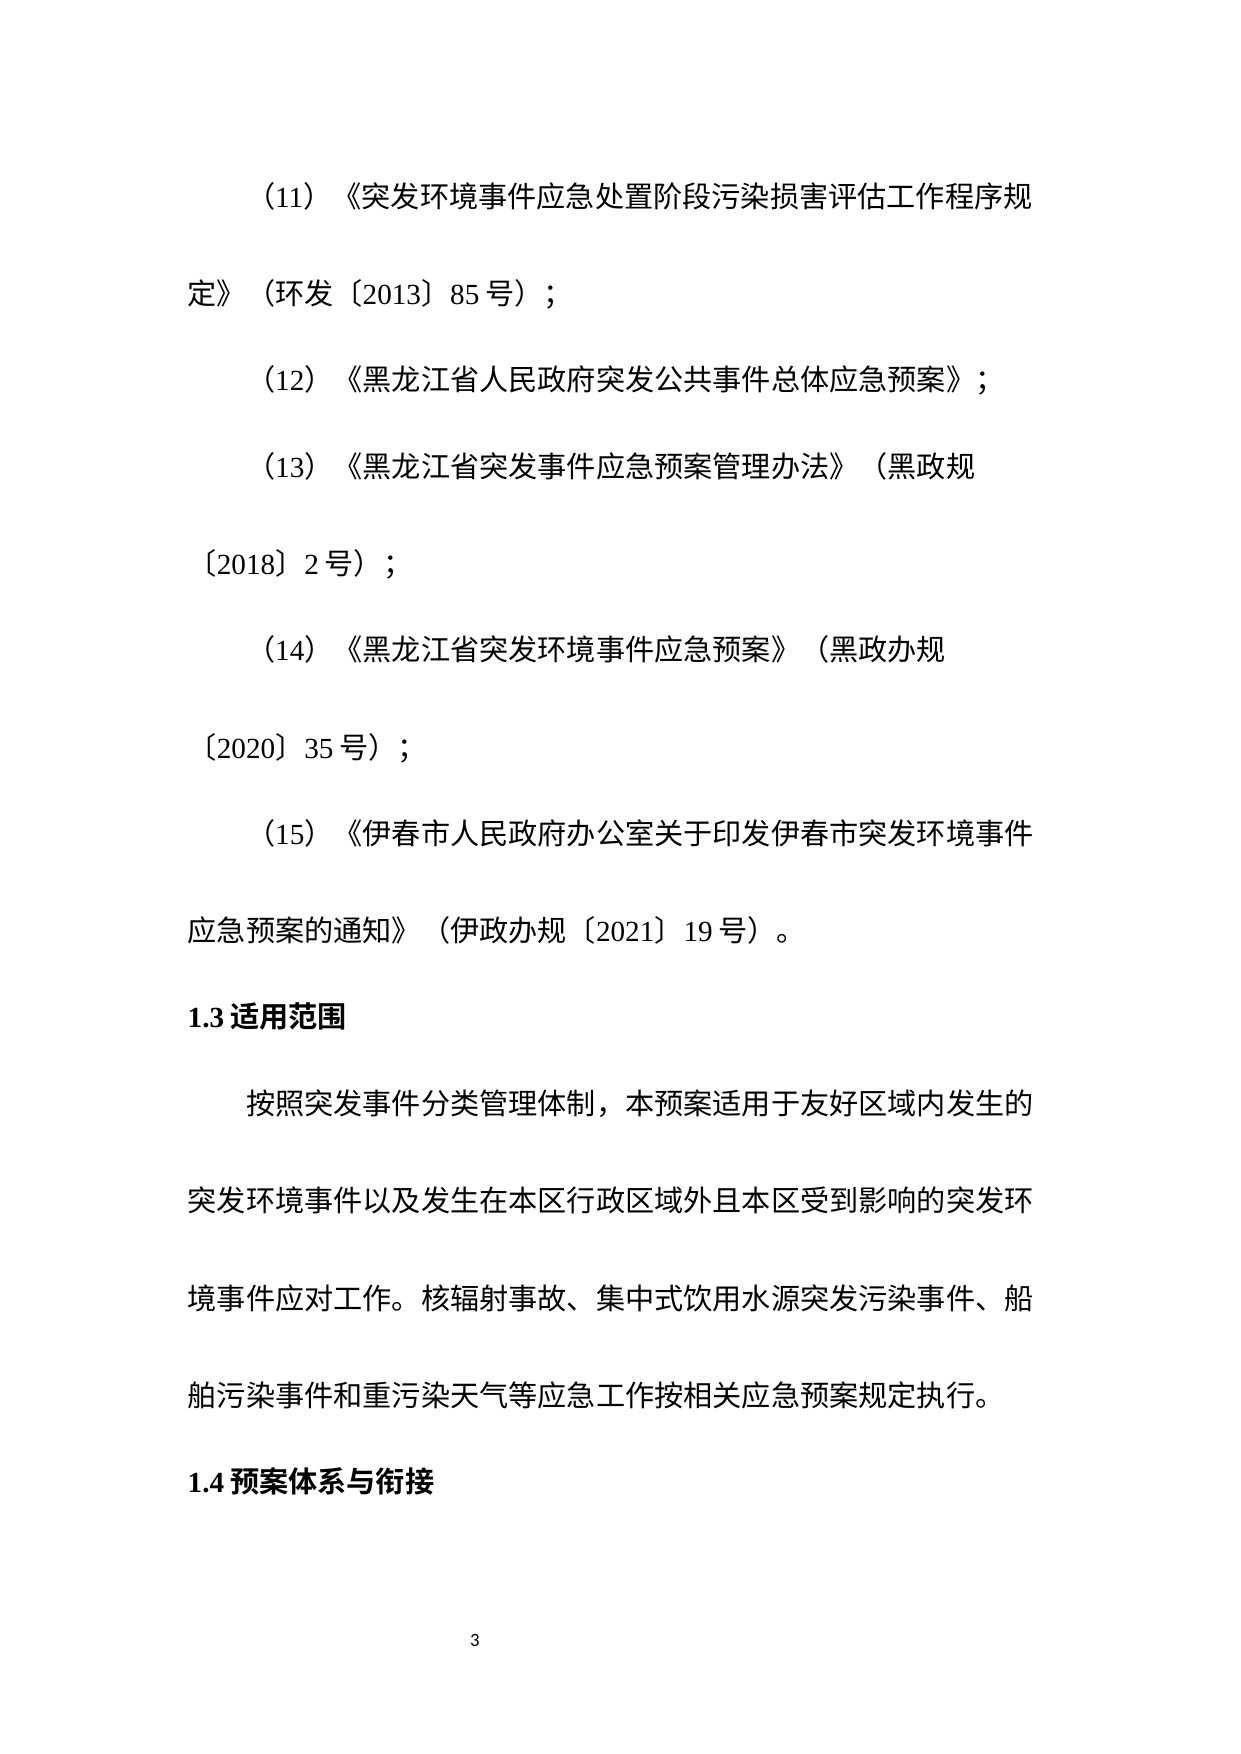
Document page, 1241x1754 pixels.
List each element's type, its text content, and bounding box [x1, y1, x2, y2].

text 1.3适用范围 [187, 983, 1053, 1048]
text （12）《黑龙江省人民政府突发公共事件总体应急预案》； [187, 346, 1053, 411]
text （14）《黑龙江省突发环境事件应急预案》（黑政办规〔2020〕35号）； [187, 615, 1053, 778]
text （13）《黑龙江省突发事件应急预案管理办法》（黑政规〔2018〕2号）； [187, 432, 1053, 594]
text 按照突发事件分类管理体制，本预案适用于友好区域内发生的突发环境事件以及发生在本区行政区域外且本区受到影响的突发环境事件应对工作。核辐射事故、集中式饮用水源突发污染事件、船舶污染事件和重污染天气等应急工作按相关应急预案规定执行。 [187, 1069, 1053, 1426]
text （15）《伊春市人民政府办公室关于印发伊春市突发环境事件应急预案的通知》（伊政办规〔2021〕19号）。 [187, 799, 1053, 962]
text 1.4预案体系与衔接 [187, 1447, 1053, 1512]
text （11）《突发环境事件应急处置阶段污染损害评估工作程序规定》（环发〔2013〕85号）； [187, 162, 1053, 324]
